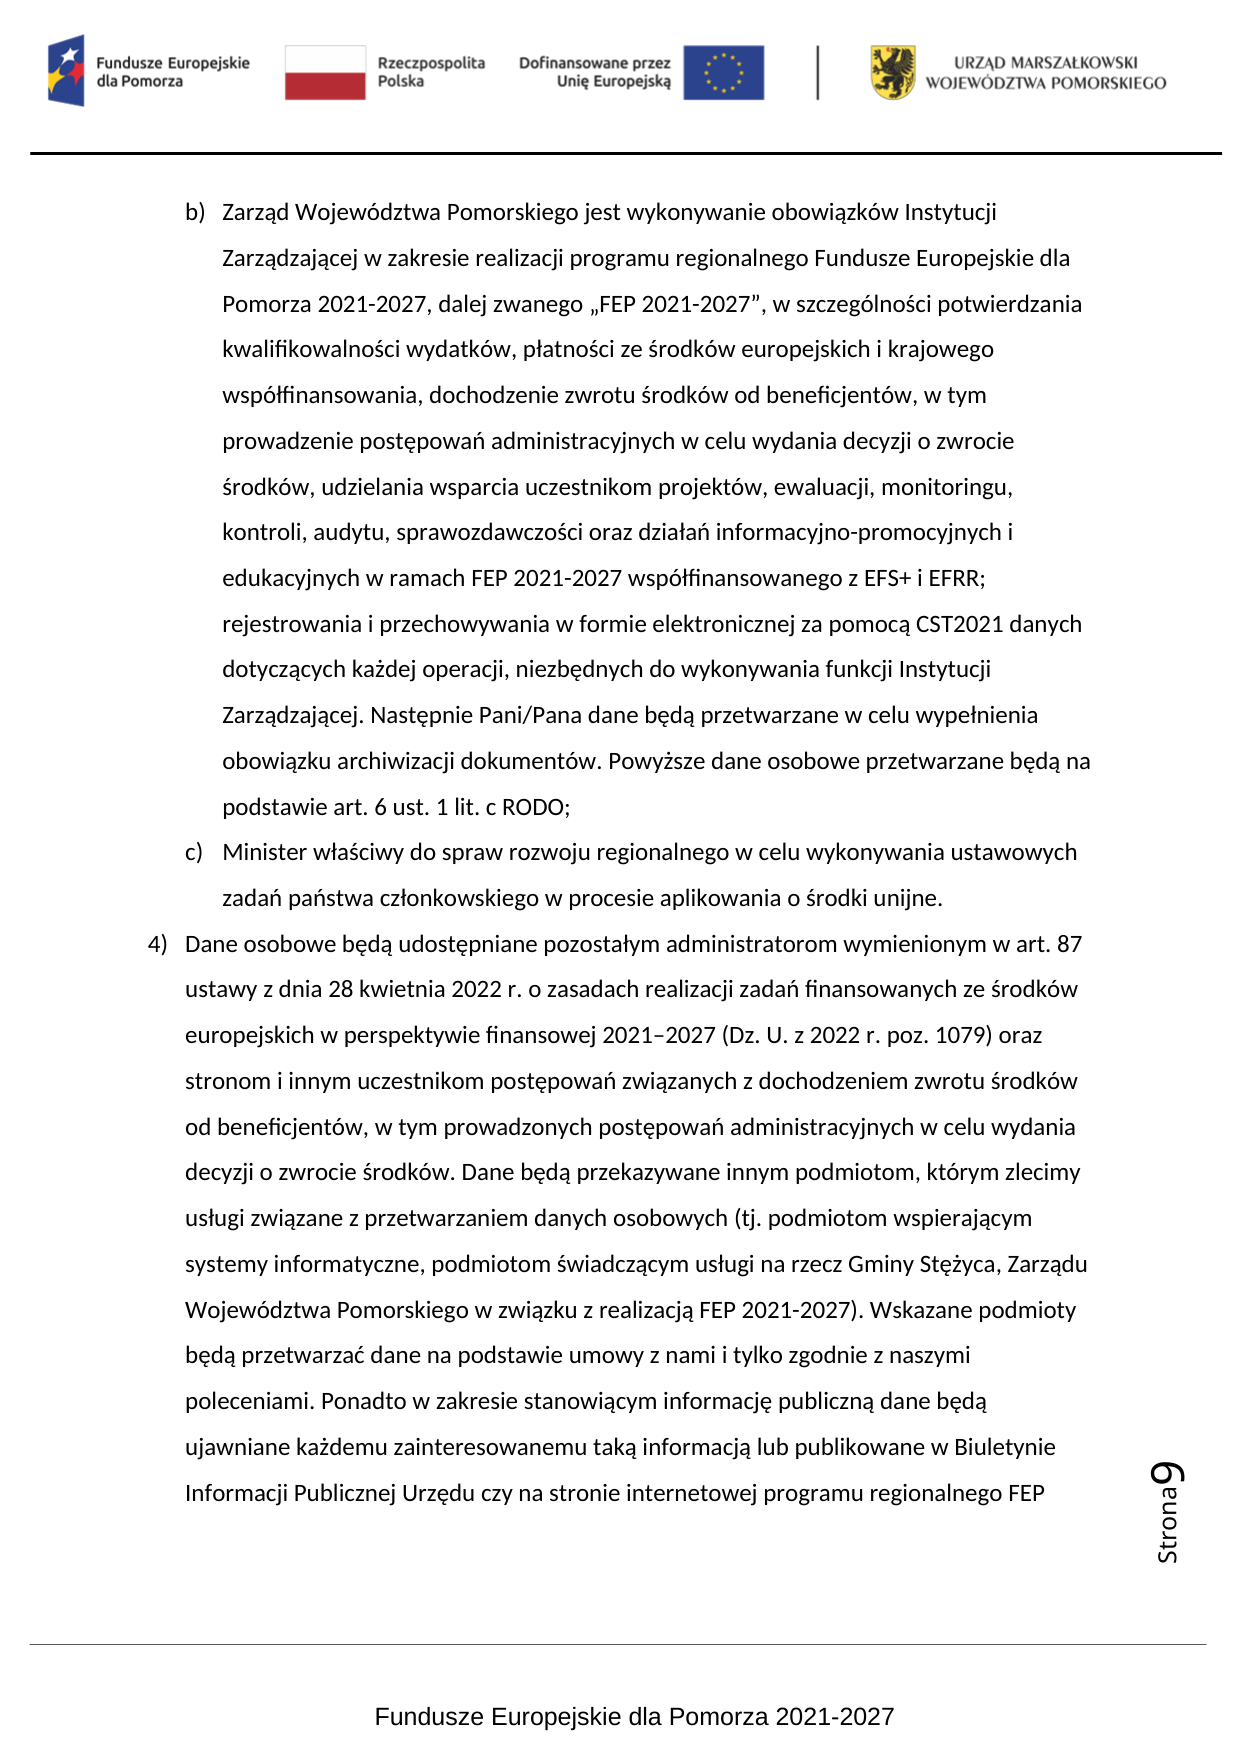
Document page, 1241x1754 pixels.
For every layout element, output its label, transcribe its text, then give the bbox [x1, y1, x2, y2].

list Zarząd Województwa Pomorskiego jest wykonywanie obowiązków Instytucji Zarządzającej w zakresie realizacji programu regionalnego Fundusze Europejskie dla Pomorza 2021-2027, dalej zwanego „FEP 2021-2027”, w szczególności potwierdzania kwalifikowalności wydatków, płatności ze środków europejskich i krajowego współfinansowania, dochodzenie zwrotu środków od beneficjentów, w tym prowadzenie postępowań administracyjnych w celu wydania decyzji o zwrocie środków, udzielania wsparcia uczestnikom projektów, ewaluacji, monitoringu, kontroli, audytu, sprawozdawczości oraz działań informacyjno-promocyjnych i edukacyjnych w ramach FEP 2021-2027 współfinansowanego z EFS+ i EFRR; rejestrowania i przechowywania w formie elektronicznej za pomocą CST2021 danych dotyczących każdej operacji, niezbędnych do wykonywania funkcji Instytucji Zarządzającej. Następnie Pani/Pana dane będą przetwarzane w celu wypełnienia obowiązku archiwizacji dokumentów. Powyższe dane osobowe przetwarzane będą na podstawie art. 6 ust. 1 lit. c RODO; [185, 196, 1092, 821]
picture [30, 16, 1184, 125]
list Minister właściwy do spraw rozwoju regionalnego w celu wykonywania ustawowych zadań państwa członkowskiego w procesie aplikowania o środki unijne. [185, 836, 1092, 913]
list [148, 928, 1092, 1507]
